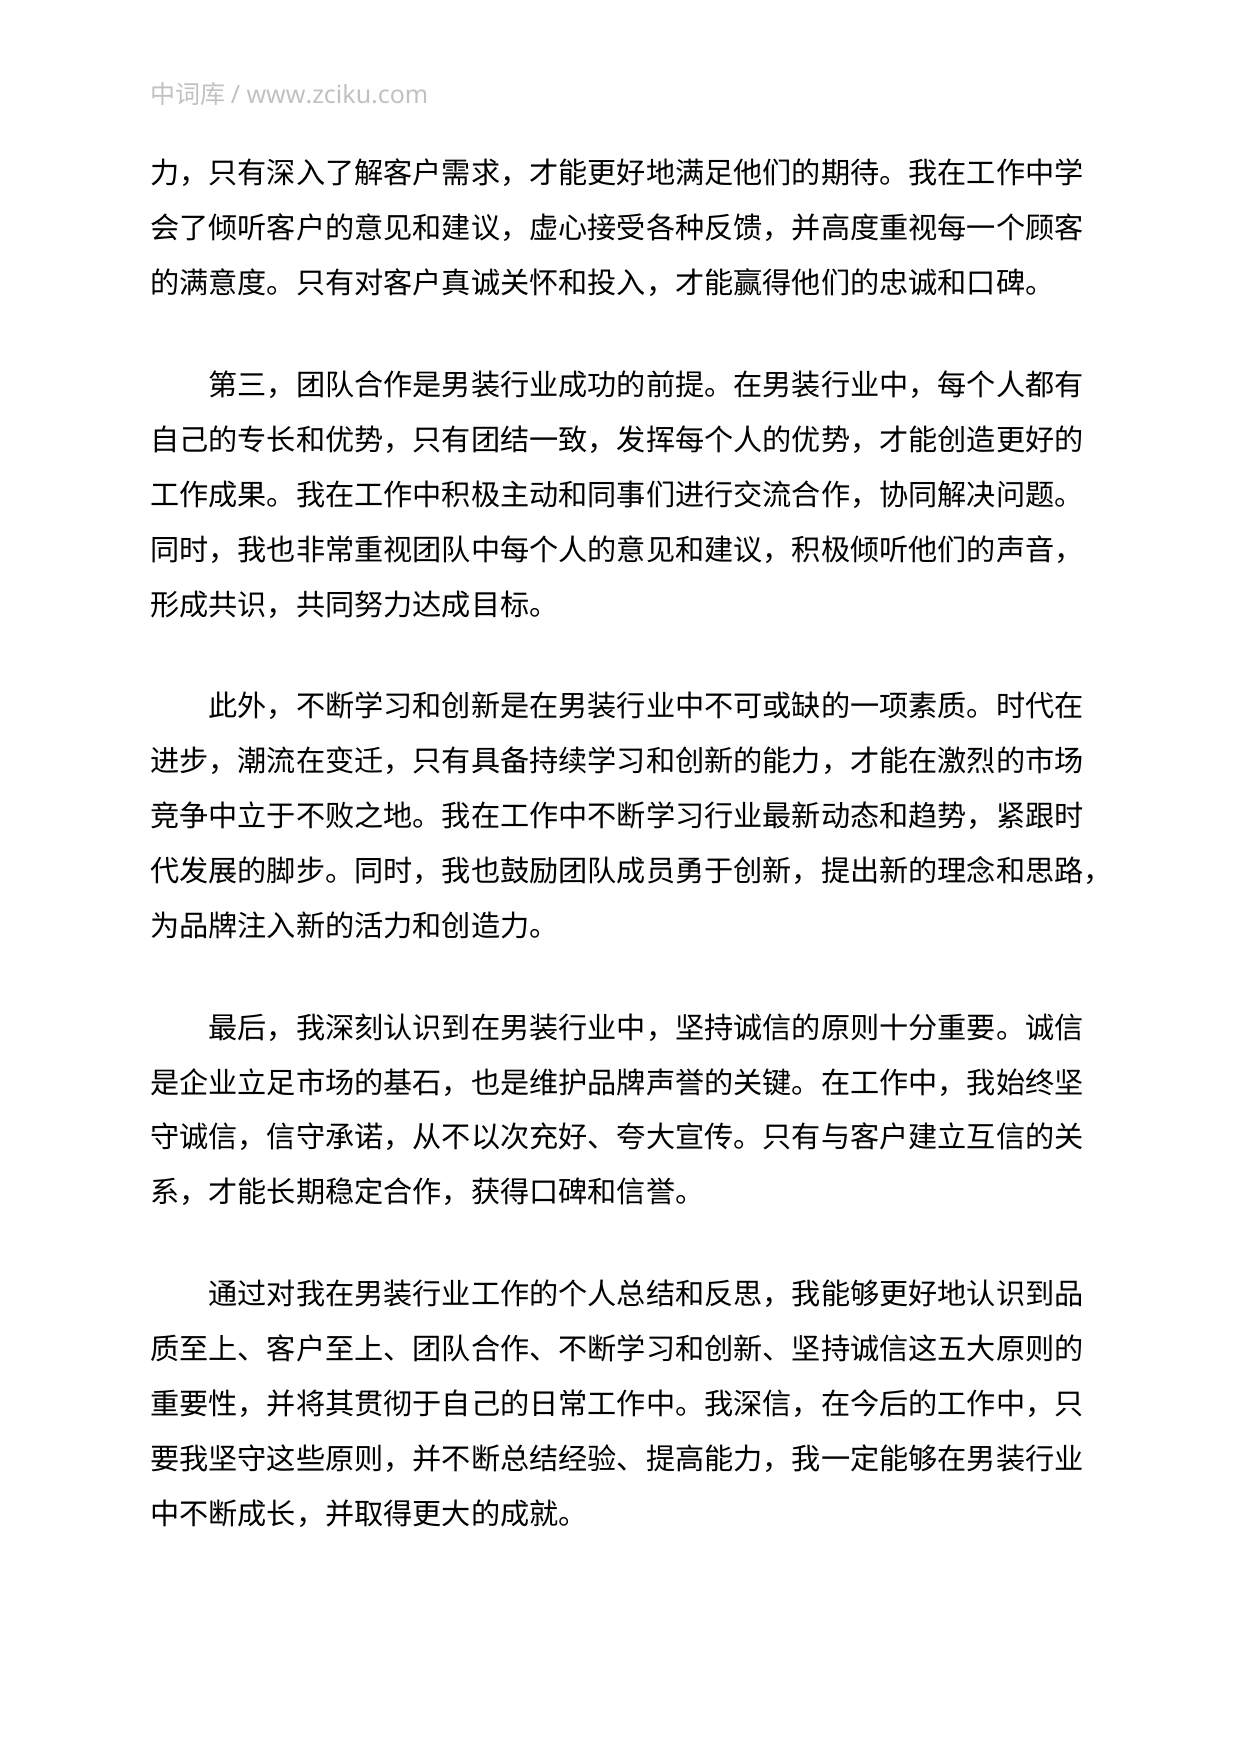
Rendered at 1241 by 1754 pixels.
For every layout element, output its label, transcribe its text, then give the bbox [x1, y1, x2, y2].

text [150, 150, 1090, 302]
text 最后，我深刻认识到在男装行业中，坚持诚信的原则十分重要。诚信是企业立足市场的基石，也是维护品牌声誉的关键。在工作中，我始终坚守诚信，信守承诺，从不以次充好、夸大宣传。只有与客户建立互信的关系，才能长期稳定合作，获得口碑和信誉。 [150, 1004, 1090, 1211]
text 此外，不断学习和创新是在男装行业中不可或缺的一项素质。时代在进步，潮流在变迁，只有具备持续学习和创新的能力，才能在激烈的市场竞争中立于不败之地。我在工作中不断学习行业最新动态和趋势，紧跟时代发展的脚步。同时，我也鼓励团队成员勇于创新，提出新的理念和思路，为品牌注入新的活力和创造力。 [150, 683, 1090, 945]
text 通过对我在男装行业工作的个人总结和反思，我能够更好地认识到品质至上、客户至上、团队合作、不断学习和创新、坚持诚信这五大原则的重要性，并将其贯彻于自己的日常工作中。我深信，在今后的工作中，只要我坚守这些原则，并不断总结经验、提高能力，我一定能够在男装行业中不断成长，并取得更大的成就。 [150, 1271, 1090, 1533]
text 第三，团队合作是男装行业成功的前提。在男装行业中，每个人都有自己的专长和优势，只有团结一致，发挥每个人的优势，才能创造更好的工作成果。我在工作中积极主动和同事们进行交流合作，协同解决问题。同时，我也非常重视团队中每个人的意见和建议，积极倾听他们的声音，形成共识，共同努力达成目标。 [150, 362, 1090, 623]
